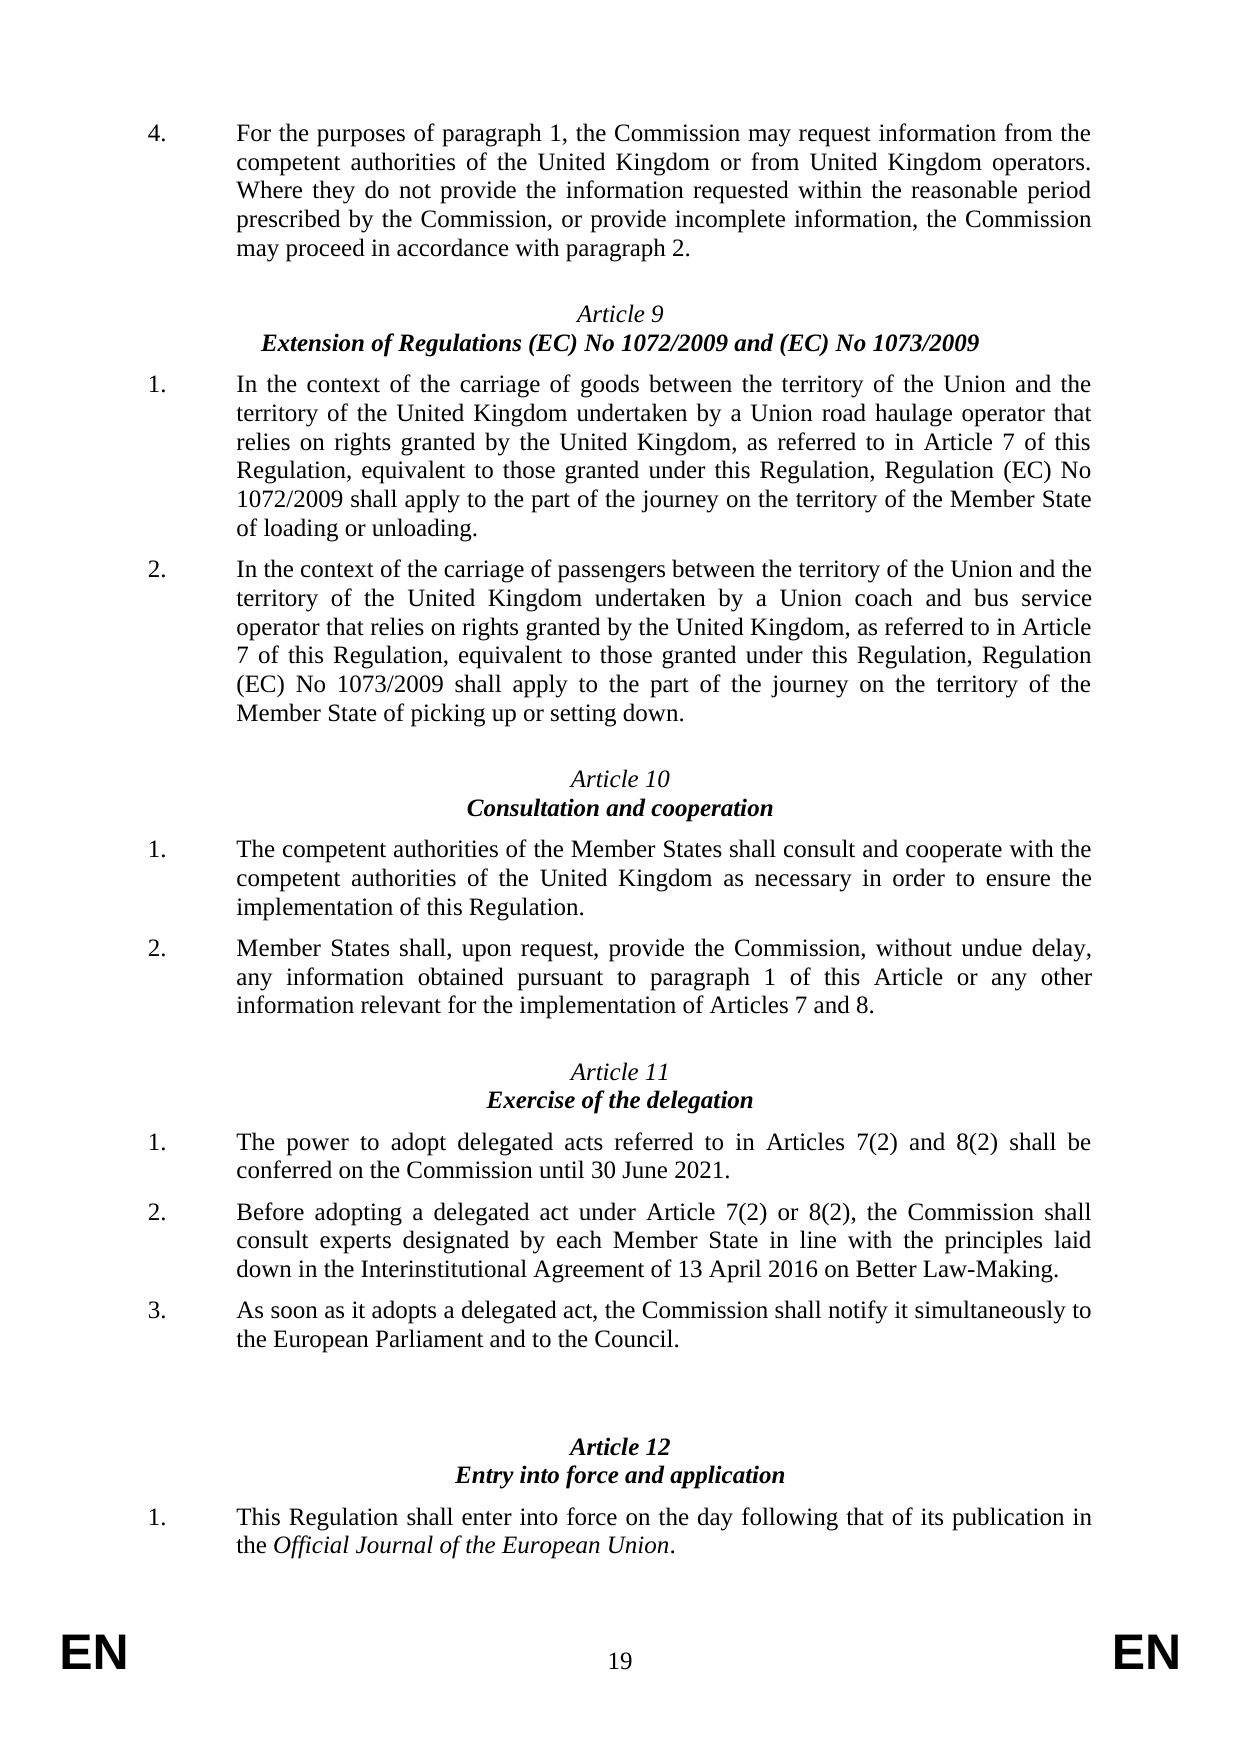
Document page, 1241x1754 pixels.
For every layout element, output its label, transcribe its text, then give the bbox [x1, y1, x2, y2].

text 1. The competent authorities of the Member States shall consult and cooperate with the competent authorities of the United Kingdom as necessary in order to ensure the implementation of this Regulation. [148, 834, 1093, 921]
text 1. The power to adopt delegated acts referred to in Articles 7(2) and 8(2) shall be conferred on the Commission until 30 June 2021. [148, 1127, 1093, 1184]
text Article 10 Consultation and cooperation [148, 764, 1093, 822]
text 2. In the context of the carriage of passengers between the territory of the Union and the territory of the United Kingdom undertaken by a Union coach and bus service operator that relies on rights granted by the United Kingdom, as referred to in Article 7 of this Regulation, equivalent to those granted under this Regulation, Regulation (EC) No 1073/2009 shall apply to the part of the journey on the territory of the Member State of picking up or setting down. [148, 554, 1093, 727]
text 1. This Regulation shall enter into force on the day following that of its publication in the Official Journal of the European Union. [148, 1502, 1093, 1559]
text Article 12 Entry into force and application [148, 1432, 1093, 1489]
text 2. Before adopting a delegated act under Article 7(2) or 8(2), the Commission shall consult experts designated by each Member State in line with the principles laid down in the Interinstitutional Agreement of 13 April 2016 on Better Law-Making. [148, 1197, 1093, 1283]
text Article 11 Exercise of the delegation [148, 1057, 1093, 1114]
text 3. As soon as it adopts a delegated act, the Commission shall notify it simultaneously to the European Parliament and to the Council. [148, 1296, 1093, 1353]
text 4. For the purposes of paragraph 1, the Commission may request information from the competent authorities of the United Kingdom or from United Kingdom operators. Where they do not provide the information requested within the reasonable period prescribed by the Commission, or provide incomplete information, the Commission may proceed in accordance with paragraph 2. [148, 118, 1093, 262]
text 2. Member States shall, upon request, provide the Commission, without undue delay, any information obtained pursuant to paragraph 1 of this Article or any other information relevant for the implementation of Articles 7 and 8. [148, 933, 1093, 1019]
text 1. In the context of the carriage of goods between the territory of the Union and the territory of the United Kingdom undertaken by a Union road haulage operator that relies on rights granted by the United Kingdom, as referred to in Article 7 of this Regulation, equivalent to those granted under this Regulation, Regulation (EC) No 1072/2009 shall apply to the part of the journey on the territory of the Member State of loading or unloading. [148, 369, 1093, 542]
text Article 9 Extension of Regulations (EC) No 1072/2009 and (EC) No 1073/2009 [148, 299, 1093, 357]
